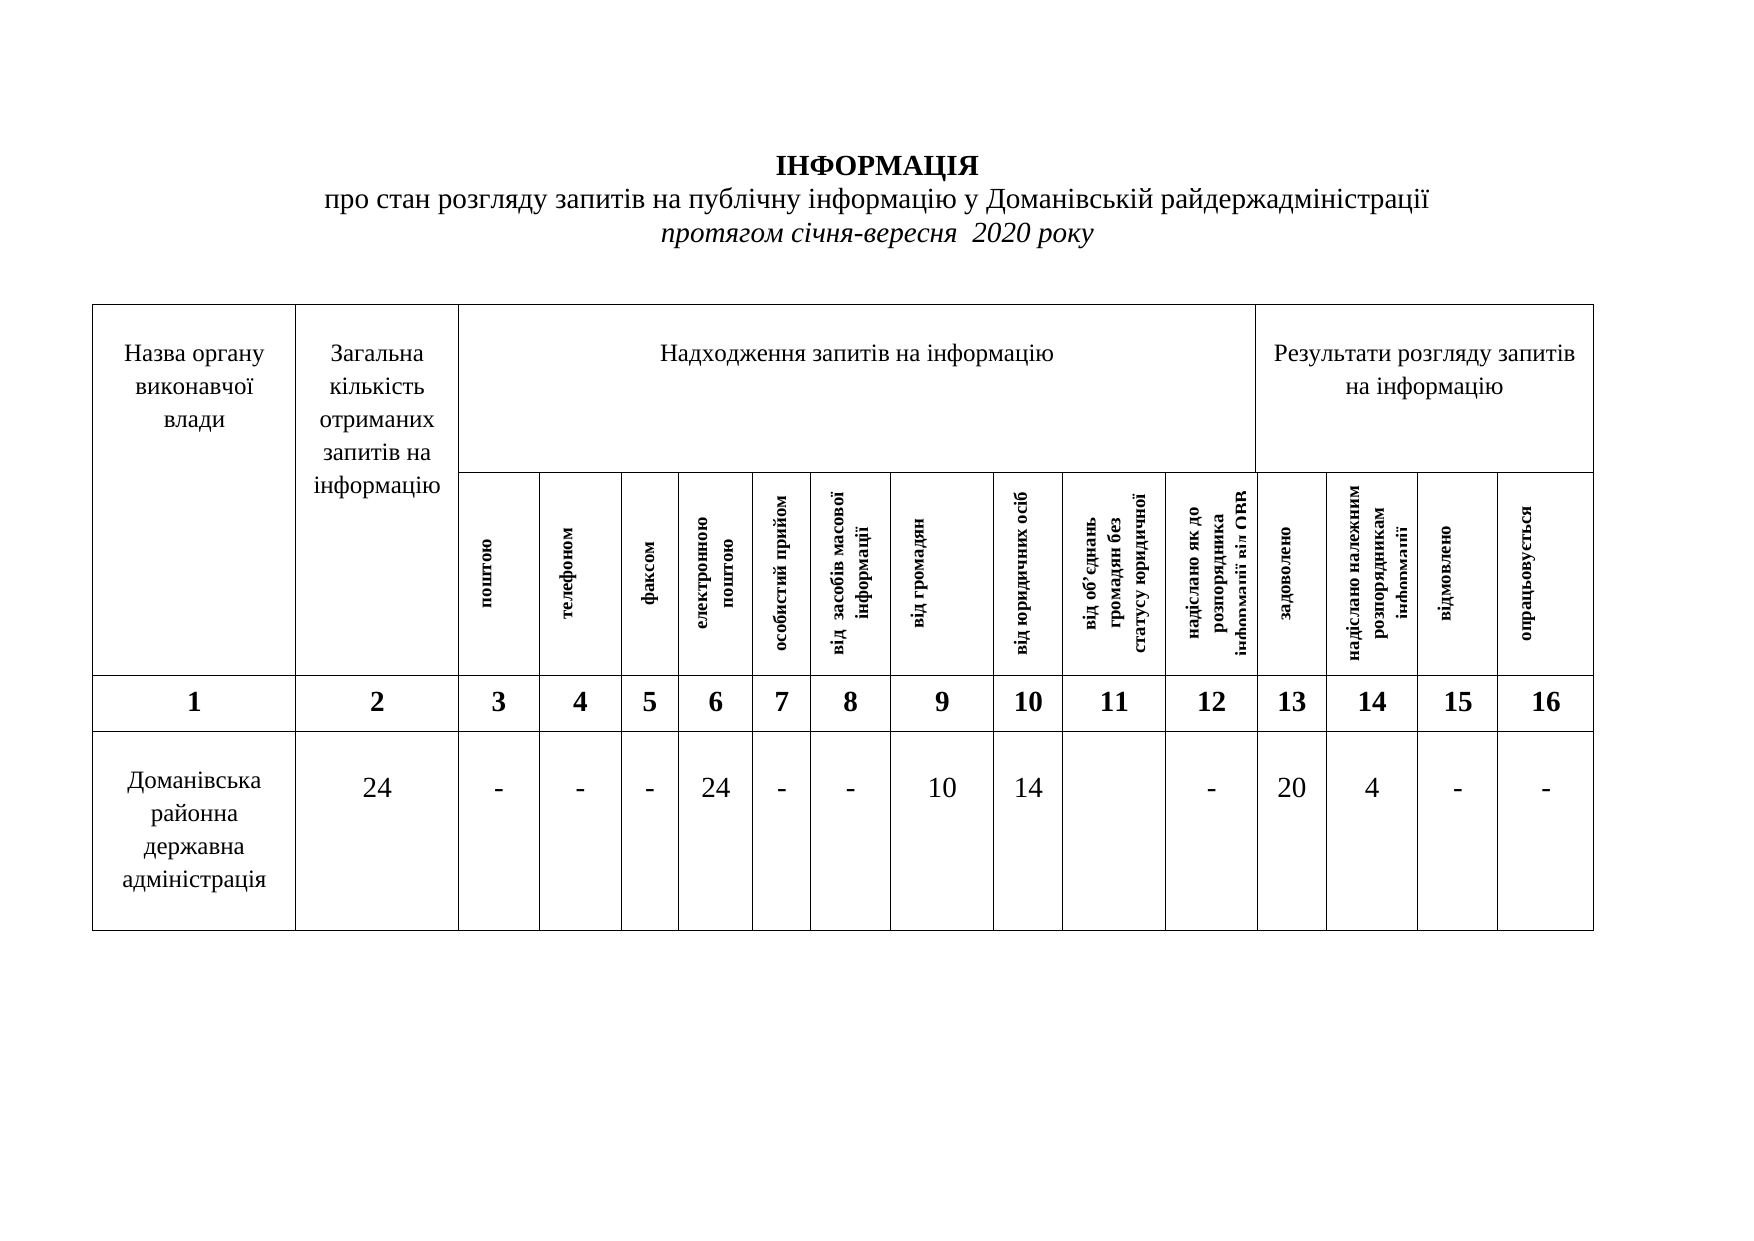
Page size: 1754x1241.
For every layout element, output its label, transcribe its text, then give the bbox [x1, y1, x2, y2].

table_cell 16 [1498, 676, 1593, 731]
table_cell 2 [296, 676, 458, 731]
table_cell - [540, 732, 621, 930]
table_cell 15 [1418, 676, 1497, 731]
table_cell 10 [994, 676, 1062, 731]
table_cell особистий прийом [753, 473, 810, 674]
table_cell - [1498, 732, 1593, 930]
text протягом січня-вересня 2020 року [88, 215, 1665, 248]
table_cell надіслано як до розпорядника інформації від ОВВ [1166, 473, 1257, 674]
table_cell 11 [1063, 676, 1165, 731]
table_cell 9 [891, 676, 993, 731]
table_cell 13 [1258, 676, 1326, 731]
table_cell телефоном [540, 473, 621, 674]
table_cell задоволено [1258, 473, 1326, 674]
table_cell - [1166, 732, 1257, 930]
table_cell 5 [622, 676, 678, 731]
table_cell - [753, 732, 810, 930]
table_cell поштою [459, 473, 539, 674]
table_cell 14 [1327, 676, 1417, 731]
table_cell 12 [1166, 676, 1257, 731]
table_cell [1063, 732, 1165, 930]
table_cell 14 [994, 732, 1062, 930]
table_cell Доманівська районна державна адміністрація [93, 732, 295, 930]
table_cell 4 [1327, 732, 1417, 930]
table_cell - [459, 732, 539, 930]
table_cell електронною поштою [679, 473, 752, 674]
table_cell 20 [1258, 732, 1326, 930]
table_cell - [811, 732, 890, 930]
table_cell надіслано належним розпорядникам інформації [1327, 473, 1417, 674]
table_cell 24 [296, 732, 458, 930]
table_header Загальна кількість отриманих запитів на інформацію [296, 305, 458, 674]
table_header Результати розгляду запитів на інформацію [1256, 305, 1593, 472]
table_header Надходження запитів на інформацію [459, 305, 1255, 472]
table_cell опрацьовується [1498, 473, 1593, 674]
table_cell 4 [540, 676, 621, 731]
table_header Назва органу виконавчої влади [93, 305, 295, 674]
table_cell 24 [679, 732, 752, 930]
text про стан розгляду запитів на публічну інформацію у Доманівській райдержадміністрації [88, 181, 1665, 215]
table_cell 10 [891, 732, 993, 930]
table_cell 8 [811, 676, 890, 731]
table_cell 3 [459, 676, 539, 731]
table_cell факсом [622, 473, 678, 674]
table_cell від об’єднань громадян без статусу юридичної особи [1063, 473, 1165, 674]
table_cell відмовлено [1418, 473, 1497, 674]
table_cell 7 [753, 676, 810, 731]
table_cell від засобів масової інформації [811, 473, 890, 674]
table_cell від громадян [891, 473, 993, 674]
table_cell - [1418, 732, 1497, 930]
table_cell - [622, 732, 678, 930]
table_cell від юридичних осіб [994, 473, 1062, 674]
text ІНФОРМАЦІЯ [88, 148, 1665, 181]
table_cell 6 [679, 676, 752, 731]
table_cell 1 [93, 676, 295, 731]
